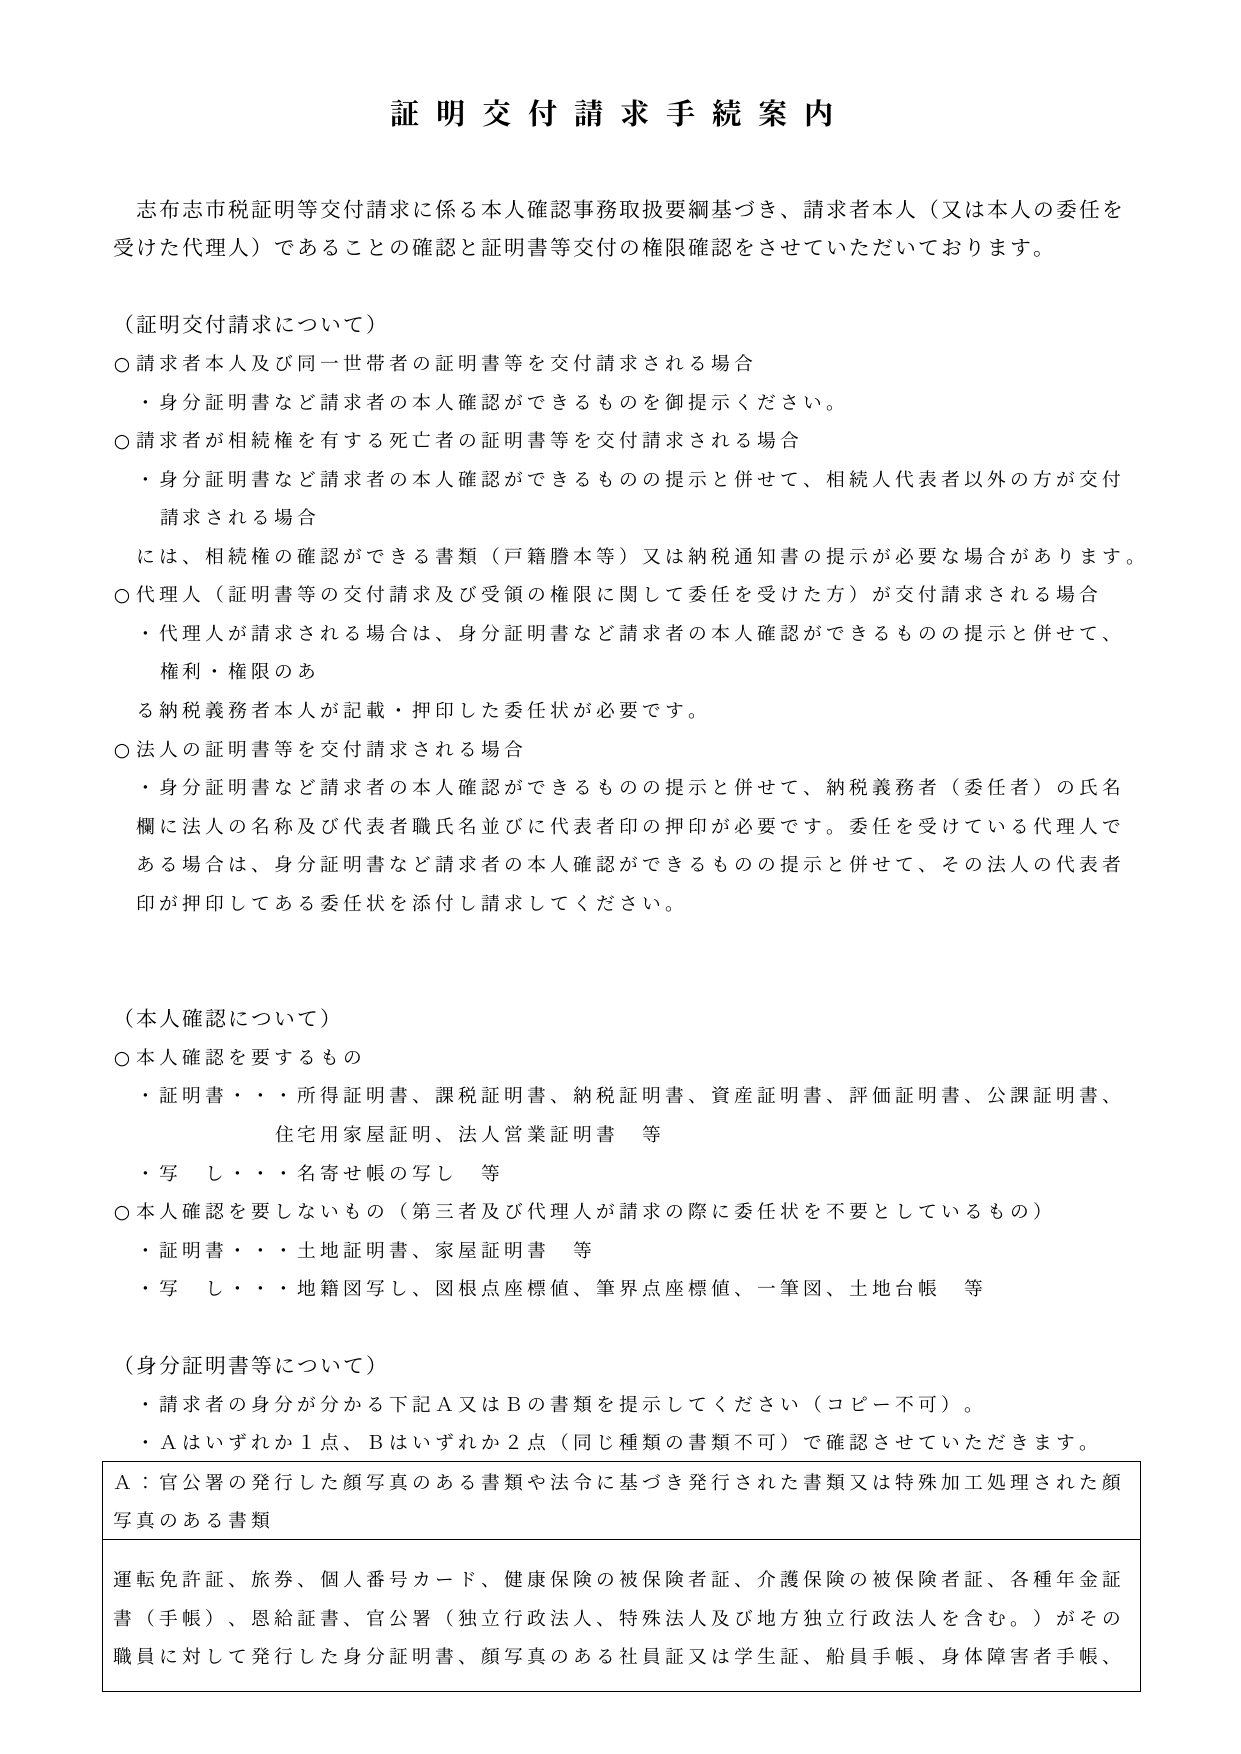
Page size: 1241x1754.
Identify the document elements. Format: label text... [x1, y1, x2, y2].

text ○請求者が相続権を有する死亡者の証明書等を交付請求される場合 [114, 420, 1127, 459]
text ○法人の証明書等を交付請求される場合 [114, 729, 1127, 767]
text （身分証明書等について） [114, 1345, 1127, 1384]
text ・写 し・・・名寄せ帳の写し 等 [114, 1153, 1127, 1191]
text ・請求者の身分が分かる下記Ａ又はＢの書類を提示してください（コピー不可）。 [114, 1384, 1127, 1422]
text ○代理人（証明書等の交付請求及び受領の権限に関して委任を受けた方）が交付請求される場合 [114, 574, 1127, 613]
table_header Ａ：官公署の発行した顔写真のある書類や法令に基づき発行された書類又は特殊加工処理された顔写真のある書類 [103, 1462, 1140, 1539]
text る納税義務者本人が記載・押印した委任状が必要です。 [133, 690, 1127, 729]
text （本人確認について） [114, 998, 1127, 1037]
text ・身分証明書など請求者の本人確認ができるものを御提示ください。 [114, 382, 1127, 420]
text ○本人確認を要するもの [114, 1037, 1127, 1076]
text ・身分証明書など請求者の本人確認ができるものの提示と併せて、納税義務者（委任者）の氏名欄に法人の名称及び代表者職氏名並びに代表者印の押印が必要です。委任を受けている代理人である場合は、身分証明書など請求者の本人確認ができるものの提示と併せて、その法人の代表者印が押印してある委任状を添付し請求してください。 [133, 767, 1127, 921]
text ○請求者本人及び同一世帯者の証明書等を交付請求される場合 [114, 343, 1127, 382]
text ・証明書・・・所得証明書、課税証明書、納税証明書、資産証明書、評価証明書、公課証明書、住宅用家屋証明、法人営業証明書 等 [133, 1076, 1127, 1153]
text ・身分証明書など請求者の本人確認ができるものの提示と併せて、相続人代表者以外の方が交付請求される場合 [133, 459, 1127, 536]
text ○本人確認を要しないもの（第三者及び代理人が請求の際に委任状を不要としているもの） [114, 1191, 1127, 1230]
text 志布志市税証明等交付請求に係る本人確認事務取扱要綱基づき、請求者本人（又は本人の委任を受けた代理人）であることの確認と証明書等交付の権限確認をさせていただいております。 [114, 189, 1127, 266]
text 証明交付請求手続案内 [114, 73, 1127, 151]
text （証明交付請求について） [114, 305, 1127, 343]
text ・証明書・・・土地証明書、家屋証明書 等 [114, 1230, 1127, 1268]
text ・代理人が請求される場合は、身分証明書など請求者の本人確認ができるものの提示と併せて、権利・権限のあ [133, 613, 1127, 690]
text ・Ａはいずれか１点、Ｂはいずれか２点（同じ種類の書類不可）で確認させていただきます。 [114, 1422, 1127, 1461]
text には、相続権の確認ができる書類（戸籍謄本等）又は納税通知書の提示が必要な場合があります。 [133, 536, 1127, 574]
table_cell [103, 1540, 1140, 1691]
text ・写 し・・・地籍図写し、図根点座標値、筆界点座標値、一筆図、土地台帳 等 [114, 1268, 1127, 1307]
